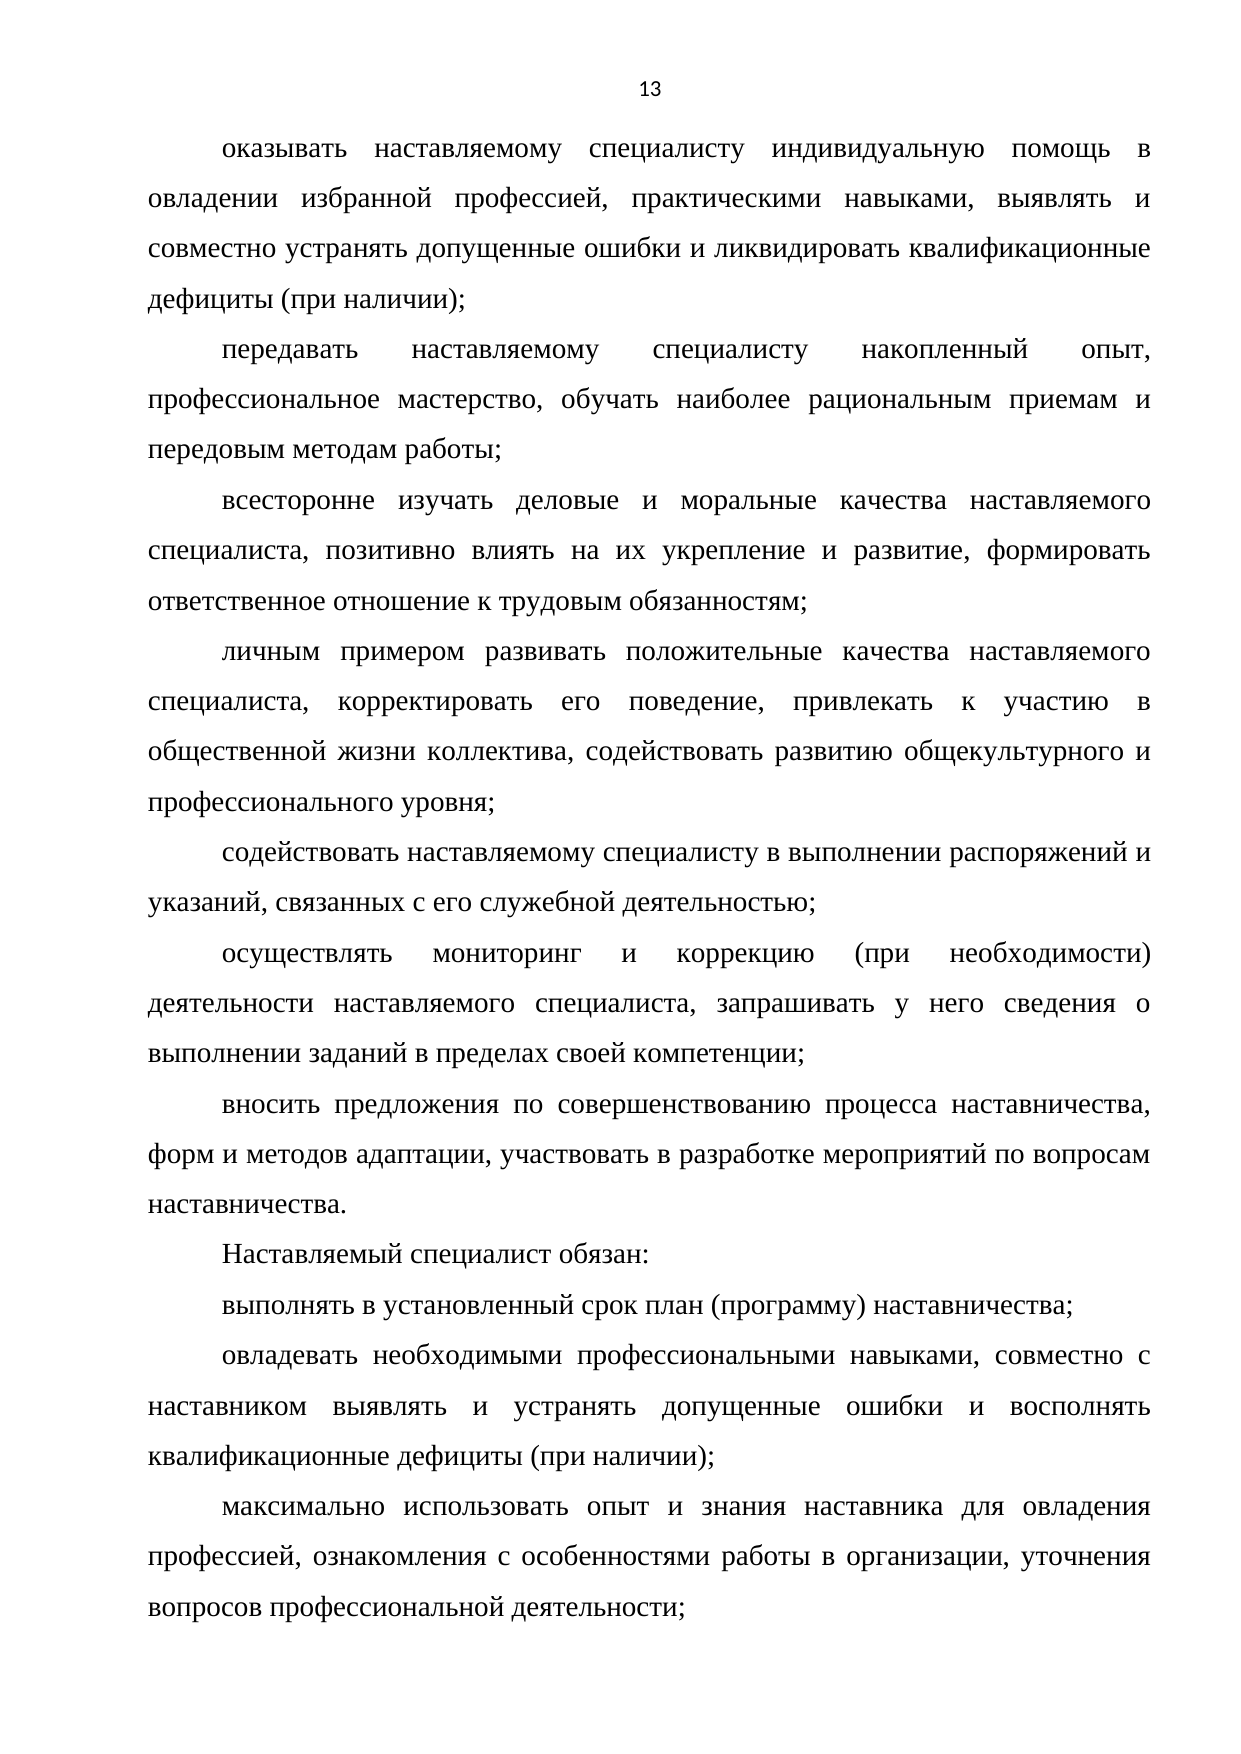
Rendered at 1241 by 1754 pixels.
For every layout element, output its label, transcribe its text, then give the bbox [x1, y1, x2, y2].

text максимально использовать опыт и знания наставника для овладения профессией, ознакомления с особенностями работы в организации, уточнения вопросов профессиональной деятельности; [148, 1488, 1152, 1622]
text осуществлять мониторинг и коррекцию (при необходимости) деятельности наставляемого специалиста, запрашивать у него сведения о выполнении заданий в пределах своей компетенции; [148, 935, 1152, 1069]
text личным примером развивать положительные качества наставляемого специалиста, корректировать его поведение, привлекать к участию в общественной жизни коллектива, содействовать развитию общекультурного и профессионального уровня; [148, 633, 1152, 817]
text вносить предложения по совершенствованию процесса наставничества, форм и методов адаптации, участвовать в разработке мероприятий по вопросам наставничества. [148, 1086, 1152, 1220]
text овладевать необходимыми профессиональными навыками, совместно с наставником выявлять и устранять допущенные ошибки и восполнять квалификационные дефициты (при наличии); [148, 1337, 1152, 1471]
text содействовать наставляемому специалисту в выполнении распоряжений и указаний, связанных с его служебной деятельностью; [148, 834, 1152, 918]
text передавать наставляемому специалисту накопленный опыт, профессиональное мастерство, обучать наиболее рациональным приемам и передовым методам работы; [148, 331, 1152, 465]
text всесторонне изучать деловые и моральные качества наставляемого специалиста, позитивно влиять на их укрепление и развитие, формировать ответственное отношение к трудовым обязанностям; [148, 482, 1152, 616]
text выполнять в установленный срок план (программу) наставничества; [148, 1287, 1152, 1321]
text Наставляемый специалист обязан: [148, 1237, 1152, 1270]
text оказывать наставляемому специалисту индивидуальную помощь в овладении избранной профессией, практическими навыками, выявлять и совместно устранять допущенные ошибки и ликвидировать квалификационные дефициты (при наличии); [148, 130, 1152, 314]
